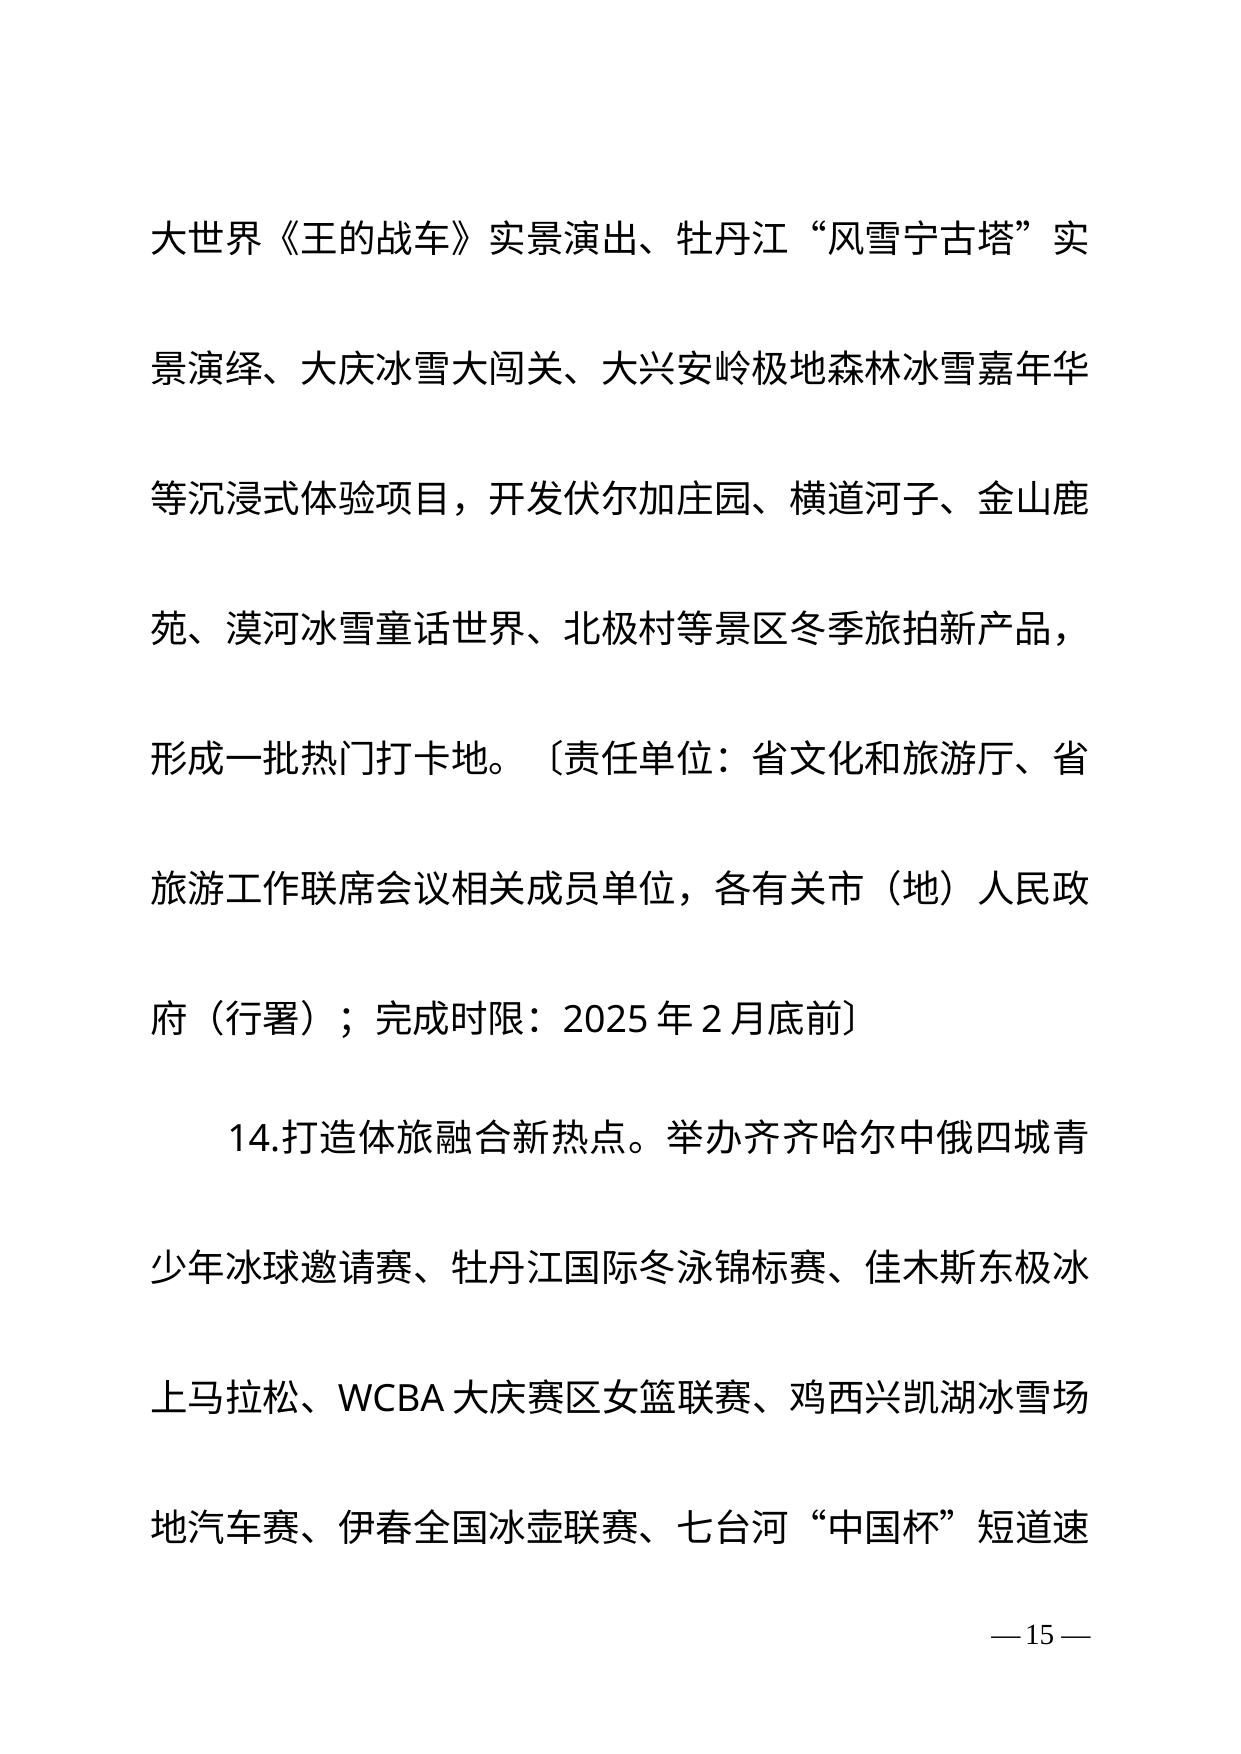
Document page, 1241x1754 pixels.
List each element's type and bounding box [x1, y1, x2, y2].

text [150, 203, 1090, 1048]
text [150, 1103, 1090, 1558]
